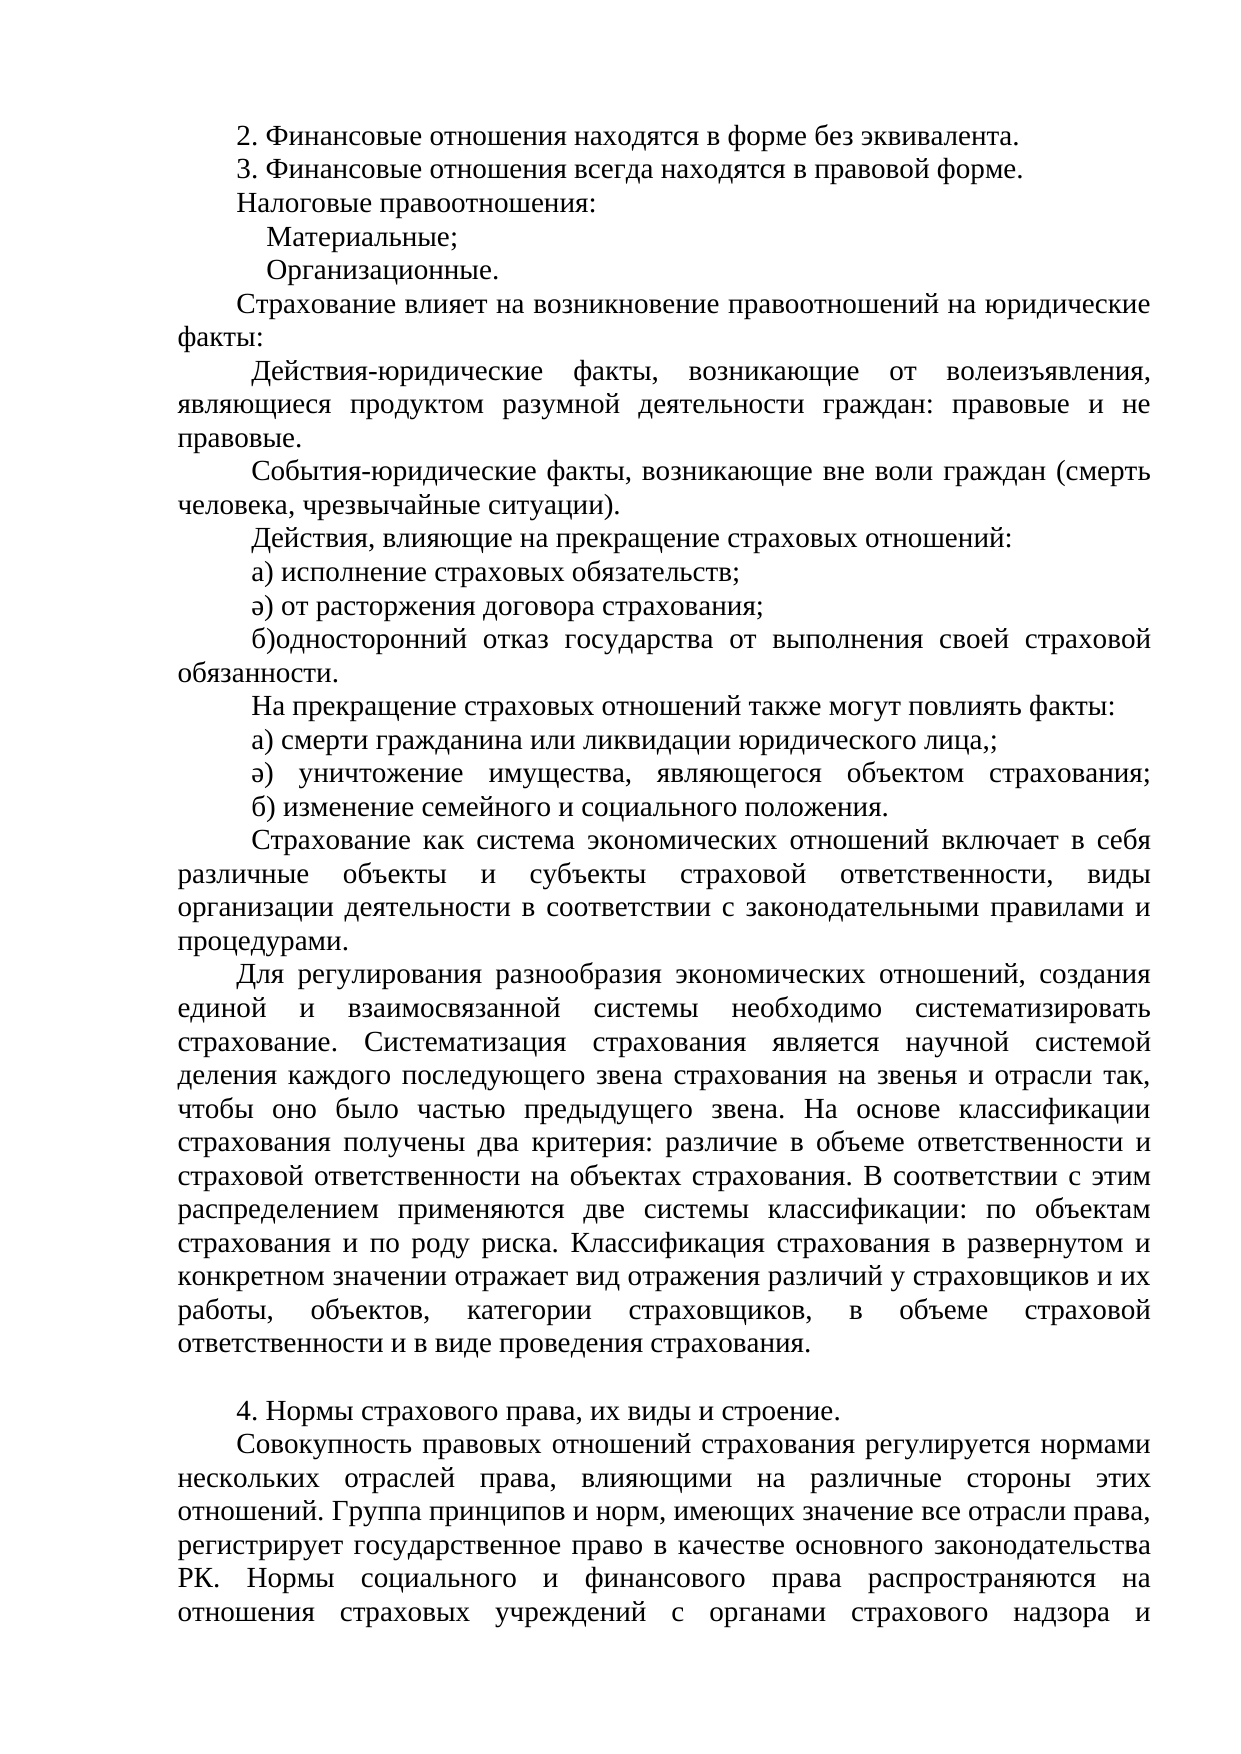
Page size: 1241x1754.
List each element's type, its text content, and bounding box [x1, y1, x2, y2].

text 4. Нормы страхового права, их виды и строение. [177, 1393, 1152, 1426]
text Для регулирования разнообразия экономических отношений, создания единой и взаимосвязанной системы необходимо систематизировать страхование. Систематизация страхования является научной системой деления каждого последующего звена страхования на звенья и отрасли так, чтобы оно было частью предыдущего звена. На основе классификации страхования получены два критерия: различие в объеме ответственности и страховой ответственности на объектах страхования. В соответствии с этим распределением применяются две системы классификации: по объектам страхования и по роду риска. Классификация страхования в развернутом и конкретном значении отражает вид отражения различий у страховщиков и их работы, объектов, категории страховщиков, в объеме страховой ответственности и в виде проведения страхования. [177, 957, 1152, 1359]
text б)односторонний отказ государства от выполнения своей страховой обязанности. [177, 621, 1152, 688]
text Действия, влияющие на прекращение страховых отношений: [177, 521, 1152, 554]
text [177, 1426, 1152, 1627]
text Налоговые правоотношения: [177, 185, 1152, 219]
text 3. Финансовые отношения всегда находятся в правовой форме. [177, 152, 1152, 185]
text ә) от расторжения договора страхования; [177, 588, 1152, 621]
text ә) уничтожение имущества, являющегося объектом страхования; б) изменение семейного и социального положения. [177, 755, 1152, 822]
text а) смерти гражданина или ликвидации юридического лица,; [177, 722, 1152, 755]
text  Материальные; [177, 219, 1152, 252]
text  Организационные. [177, 252, 1152, 286]
text Действия-юридические факты, возникающие от волеизъявления, являющиеся продуктом разумной деятельности граждан: правовые и не правовые. [177, 353, 1152, 453]
text а) исполнение страховых обязательств; [177, 554, 1152, 588]
text На прекращение страховых отношений также могут повлиять факты: [177, 688, 1152, 722]
text Страхование как система экономических отношений включает в себя различные объекты и субъекты страховой ответственности, виды организации деятельности в соответствии с законодательными правилами и процедурами. [177, 822, 1152, 957]
text Страхование влияет на возникновение правоотношений на юридические факты: [177, 286, 1152, 353]
text События-юридические факты, возникающие вне воли граждан (смерть человека, чрезвычайные ситуации). [177, 453, 1152, 521]
text 2. Финансовые отношения находятся в форме без эквивалента. [177, 118, 1152, 152]
